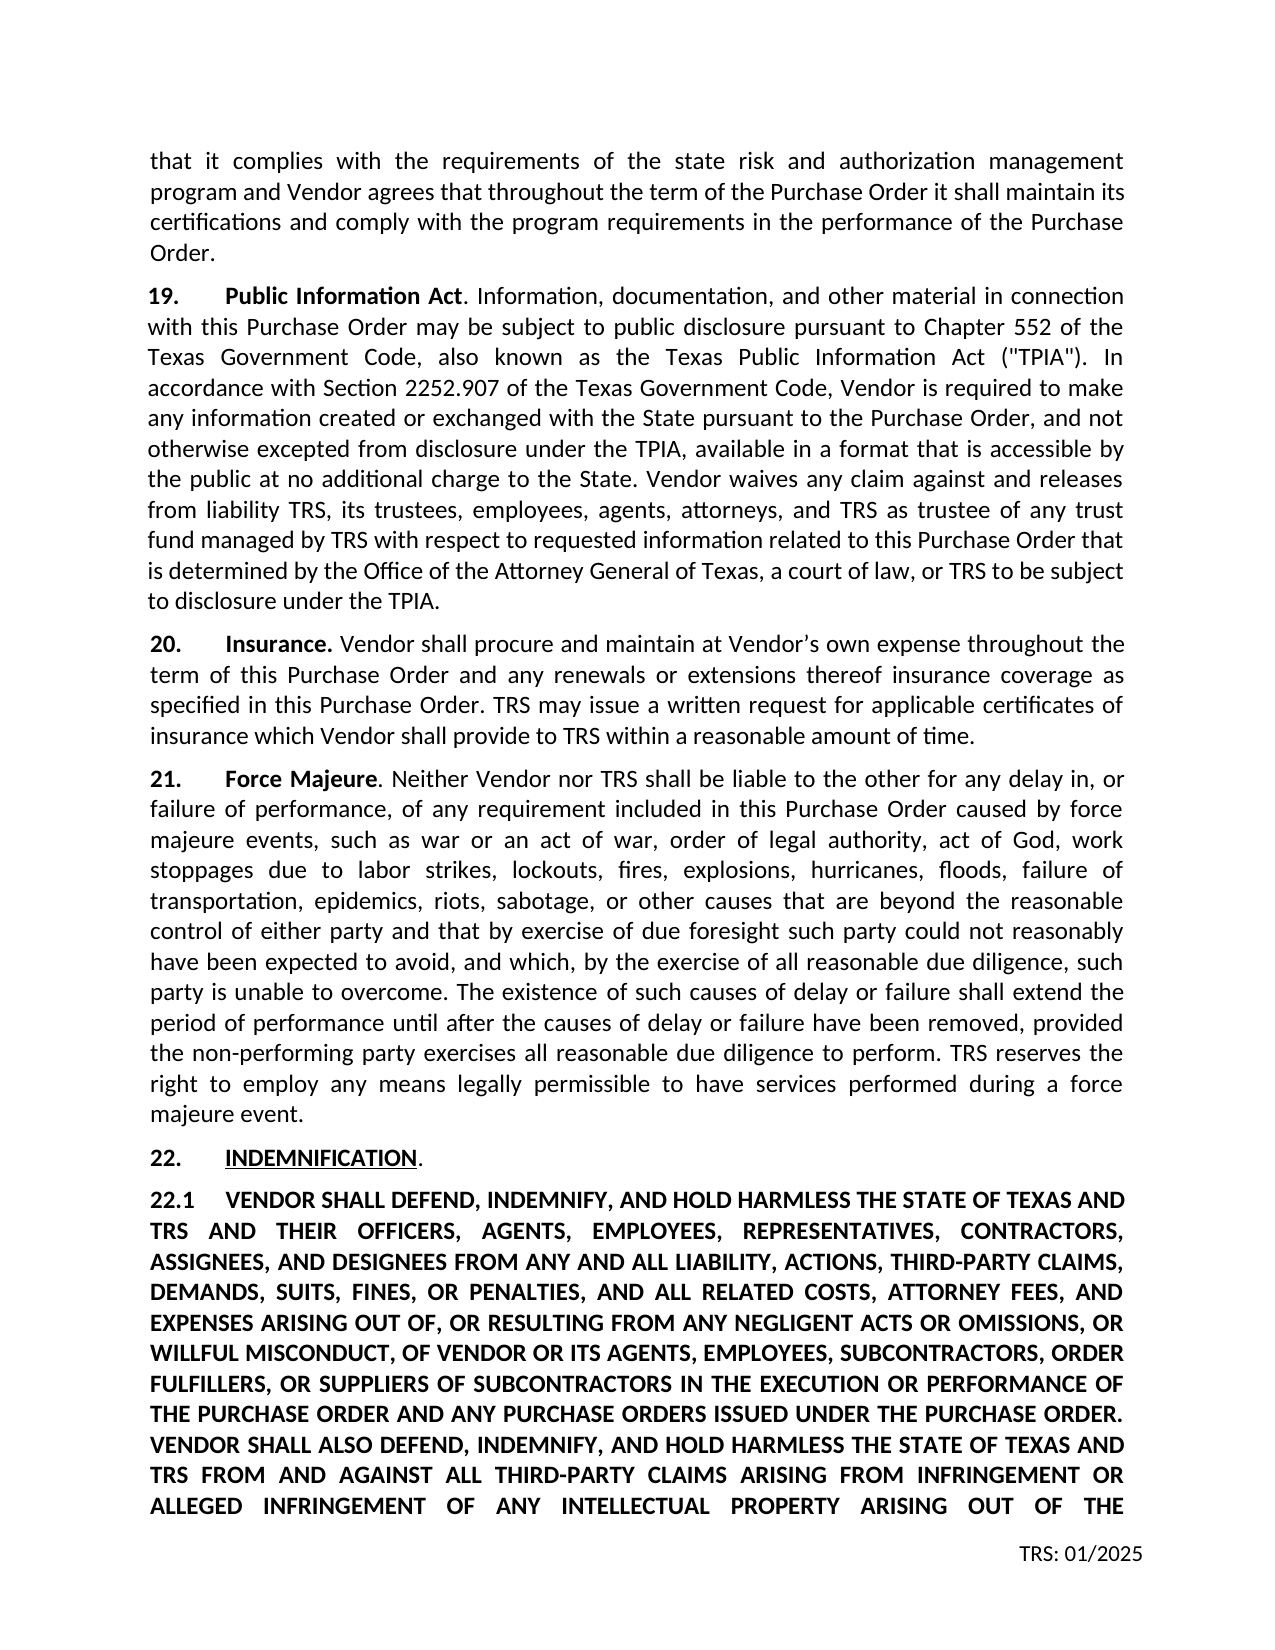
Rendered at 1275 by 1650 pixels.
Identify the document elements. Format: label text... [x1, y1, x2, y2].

list INDEMNIFICATION. [150, 1142, 1143, 1172]
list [150, 1185, 1125, 1520]
list Force Majeure. Neither Vendor nor TRS shall be liable to the other for any delay in, or failure of performance, of any requirement included in this Purchase Order caused by force majeure events, such as war or an act of war, order of legal authority, act of God, work stoppages due to labor strikes, lockouts, fires, explosions, hurricanes, floods, failure of transportation, epidemics, riots, sabotage, or other causes that are beyond the reasonable control of either party and that by exercise of due foresight such party could not reasonably have been expected to avoid, and which, by the exercise of all reasonable due diligence, such party is unable to overcome. The existence of such causes of delay or failure shall extend the period of performance until after the causes of delay or failure have been removed, provided the non-performing party exercises all reasonable due diligence to perform. TRS reserves the right to employ any means legally permissible to have services performed during a force majeure event. [150, 763, 1125, 1129]
list Insurance. Vendor shall procure and maintain at Vendor’s own expense throughout the term of this Purchase Order and any renewals or extensions thereof insurance coverage as specified in this Purchase Order. TRS may issue a written request for applicable certificates of insurance which Vendor shall provide to TRS within a reasonable amount of time. [150, 628, 1125, 750]
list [150, 146, 1125, 268]
list Public Information Act. Information, documentation, and other material in connection with this Purchase Order may be subject to public disclosure pursuant to Chapter 552 of the Texas Government Code, also known as the Texas Public Information Act ("TPIA"). In accordance with Section 2252.907 of the Texas Government Code, Vendor is required to make any information created or exchanged with the State pursuant to the Purchase Order, and not otherwise excepted from disclosure under the TPIA, available in a format that is accessible by the public at no additional charge to the State. Vendor waives any claim against and releases from liability TRS, its trustees, employees, agents, attorneys, and TRS as trustee of any trust fund managed by TRS with respect to requested information related to this Purchase Order that is determined by the Office of the Attorney General of Texas, a court of law, or TRS to be subject to disclosure under the TPIA. [147, 280, 1125, 616]
